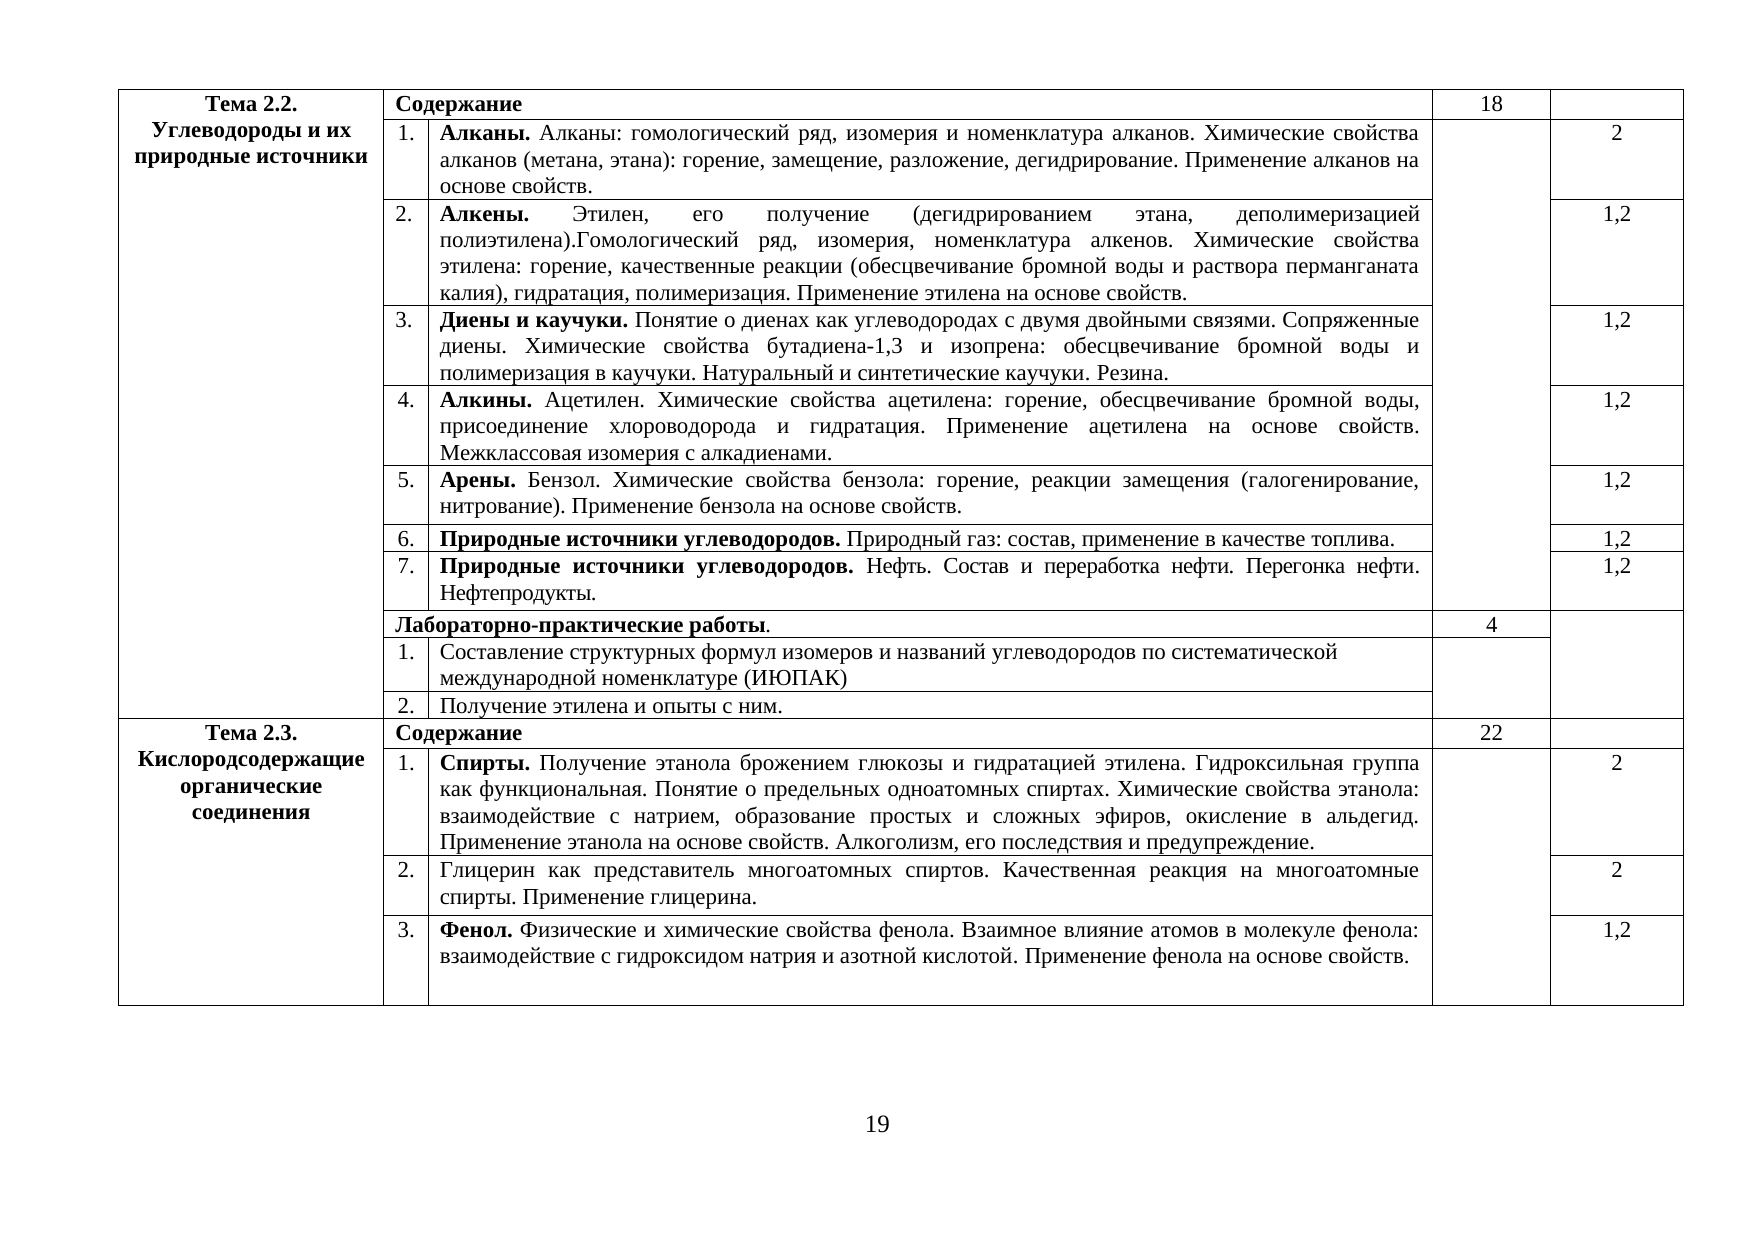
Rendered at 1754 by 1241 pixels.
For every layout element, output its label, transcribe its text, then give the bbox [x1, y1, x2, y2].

table_cell Содержание [384, 719, 1432, 748]
table_cell 1,2 [1551, 200, 1683, 305]
table_cell Тема 2.3. Кислородсодержащие органические соединения [119, 719, 383, 1005]
table_cell 1. [384, 749, 428, 855]
table_cell [1551, 611, 1683, 718]
table_cell Получение этилена и опыты с ним. [429, 692, 1432, 718]
table_cell [1433, 749, 1550, 1005]
table_cell 6. [384, 525, 428, 551]
table_cell Тема 2.2. Углеводороды и их природные источники [119, 90, 383, 718]
table_cell 2. [384, 692, 428, 718]
table_cell 2. [384, 856, 428, 915]
table_cell 2 [1551, 120, 1683, 198]
table_cell 5. [384, 466, 428, 524]
table_cell Глицерин как представитель многоатомных спиртов. Качественная реакция на многоатомные спирты. Применение глицерина. [429, 856, 1432, 915]
table_cell Алкины. Ацетилен. Химические свойства ацетилена: горение, обесцвечивание бромной воды, присоединение хлороводорода и гидратация. Применение ацетилена на основе свойств. Межклассовая изомерия с алкадиенами. [429, 386, 1432, 465]
table_cell 1. [384, 120, 428, 198]
table_cell 7. [384, 552, 428, 609]
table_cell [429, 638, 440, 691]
table_cell 1,2 [1551, 386, 1683, 465]
table_cell 3. [384, 306, 428, 385]
table_cell 2 [1551, 749, 1683, 855]
table_cell 3. [384, 916, 428, 1005]
table_cell Содержание [384, 90, 1432, 118]
table_cell Алкены. Этилен, его получение (дегидрированием этана, деполимеризацией полиэтилена).Гомологический ряд, изомерия, номенклатура алкенов. Химические свойства этилена: горение, качественные реакции (обесцвечивание бромной воды и раствора перманганата калия), гидратация, полимеризация. Применение этилена на основе свойств. [429, 200, 1432, 305]
table_cell 4 [1433, 611, 1550, 637]
table_cell [1433, 638, 1550, 718]
table_cell Спирты. Получение этанола брожением глюкозы и гидратацией этилена. Гидроксильная группа как функциональная. Понятие о предельных одноатомных спиртах. Химические свойства этанола: взаимодействие с натрием, образование простых и сложных эфиров, окисление в альдегид. Применение этанола на основе свойств. Алкоголизм, его последствия и предупреждение. [429, 749, 1432, 855]
table_cell Алканы. Алканы: гомологический ряд, изомерия и номенклатура алканов. Химические свойства алканов (метана, этана): горение, замещение, разложение, дегидрирование. Применение алканов на основе свойств. [429, 120, 1432, 198]
table_cell 4. [384, 386, 428, 465]
table_cell [1433, 120, 1550, 609]
table_cell 18 [1433, 90, 1550, 118]
table_cell Арены. Бензол. Химические свойства бензола: горение, реакции замещения (галогенирование, нитрование). Применение бензола на основе свойств. [429, 466, 1432, 524]
table_cell 1,2 [1551, 552, 1683, 609]
table_cell Лабораторно-практические работы. [384, 611, 1432, 637]
table_cell Фенол. Физические и химические свойства фенола. Взаимное влияние атомов в молекуле фенола: взаимодействие с гидроксидом натрия и азотной кислотой. Применение фенола на основе свойств. [429, 916, 1432, 1005]
table_cell 1,2 [1551, 306, 1683, 385]
table_cell 1,2 [1551, 466, 1683, 524]
table_cell Природные источники углеводородов. Природный газ: состав, применение в качестве топлива. [429, 525, 1432, 551]
table_cell 22 [1433, 719, 1550, 748]
table_cell 1. [384, 638, 428, 691]
table_cell [1551, 90, 1683, 118]
table_cell 2 [1551, 856, 1683, 915]
table_cell Диены и каучуки. Понятие о диенах как углеводородах с двумя двойными связями. Сопряженные диены. Химические свойства бутадиена-1,3 и изопрена: обесцвечивание бромной воды и полимеризация в каучуки. Натуральный и синтетические каучуки. Резина. [429, 306, 1432, 385]
table_cell [1551, 719, 1683, 748]
table_cell 2. [384, 200, 428, 305]
table_cell Природные источники углеводородов. Нефть. Состав и переработка нефти. Перегонка нефти. Нефтепродукты. [429, 552, 1432, 609]
table_cell 1,2 [1551, 525, 1683, 551]
table_cell 1,2 [1551, 916, 1683, 1005]
table_cell Составление структурных формул изомеров и названий углеводородов по систематической международной номенклатуре (ИЮПАК) [848, 638, 1432, 691]
